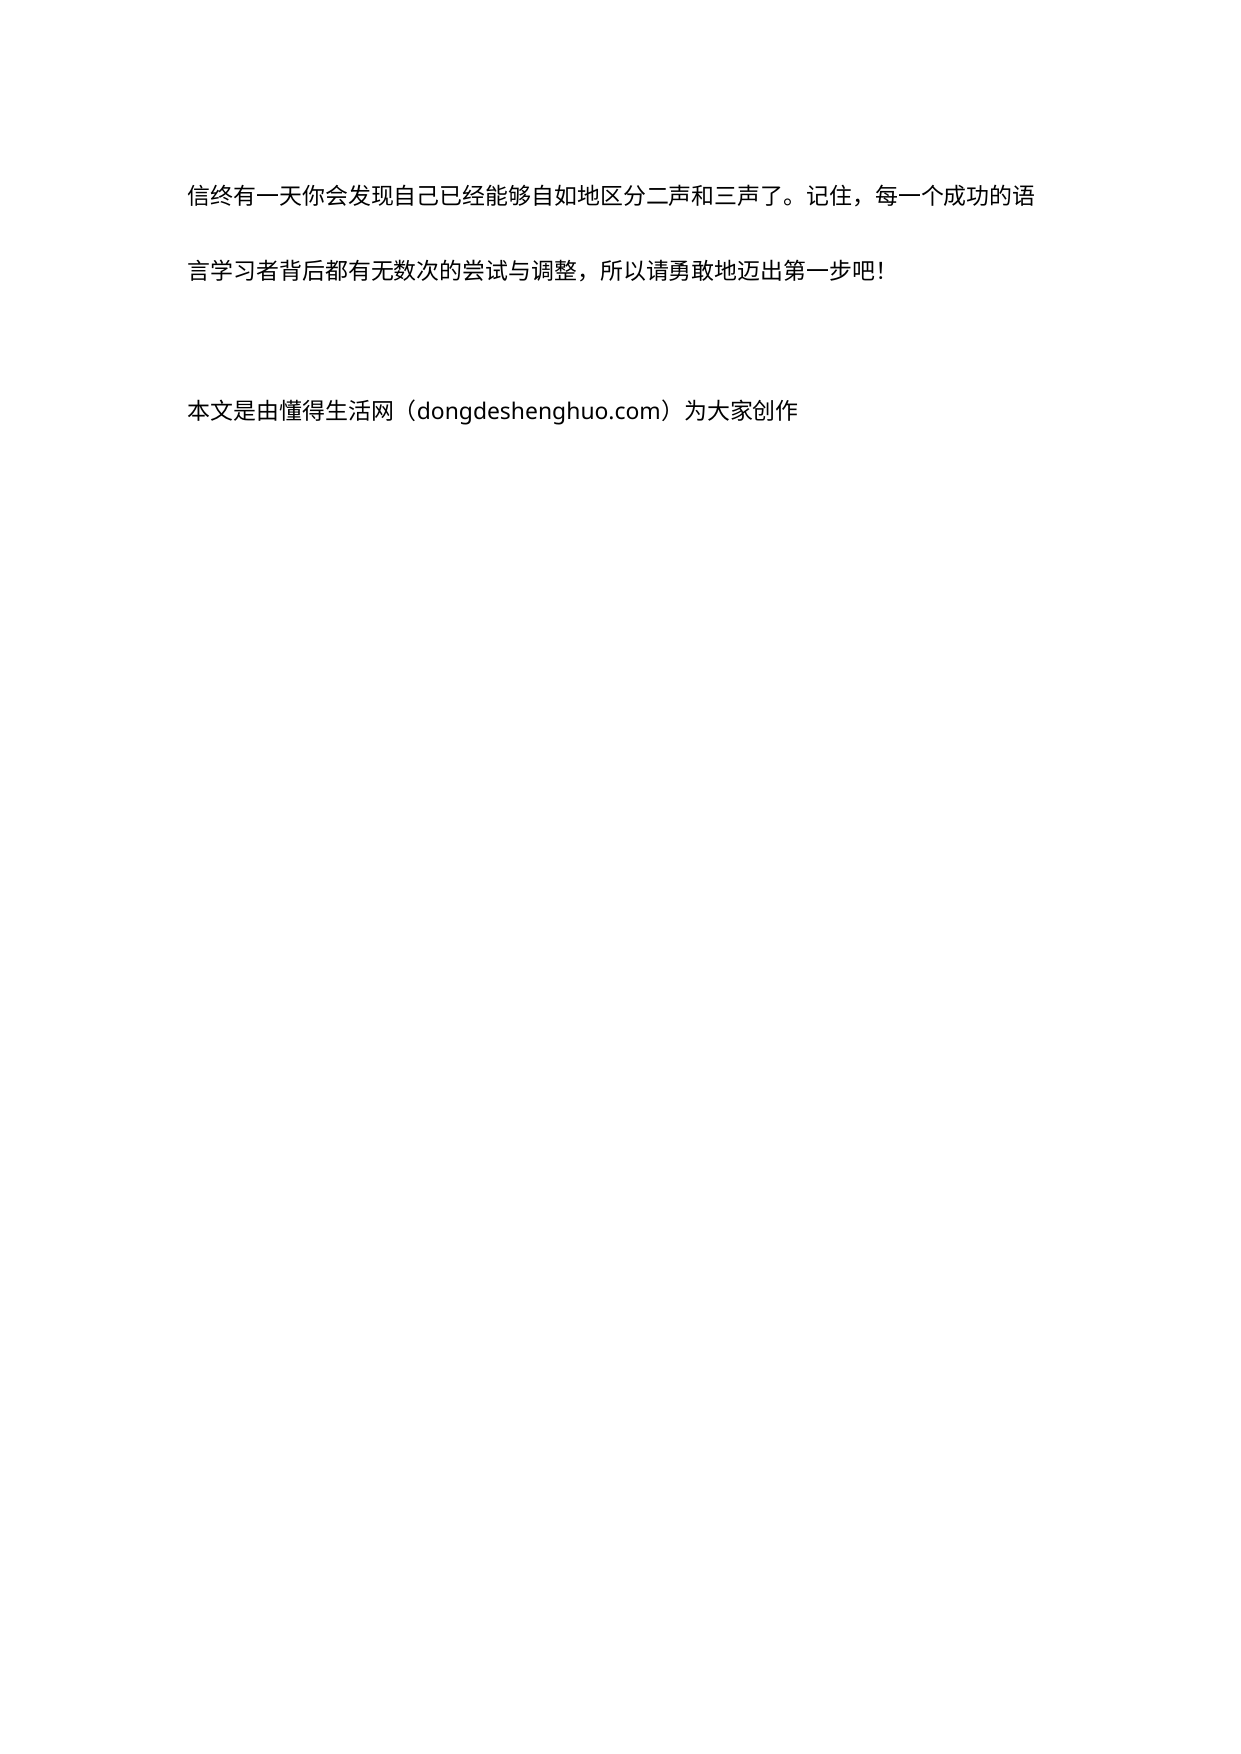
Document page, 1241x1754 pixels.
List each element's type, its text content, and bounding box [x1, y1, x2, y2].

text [187, 162, 1053, 302]
text 本文是由懂得生活网（dongdeshenghuo.com）为大家创作 [187, 377, 1053, 442]
